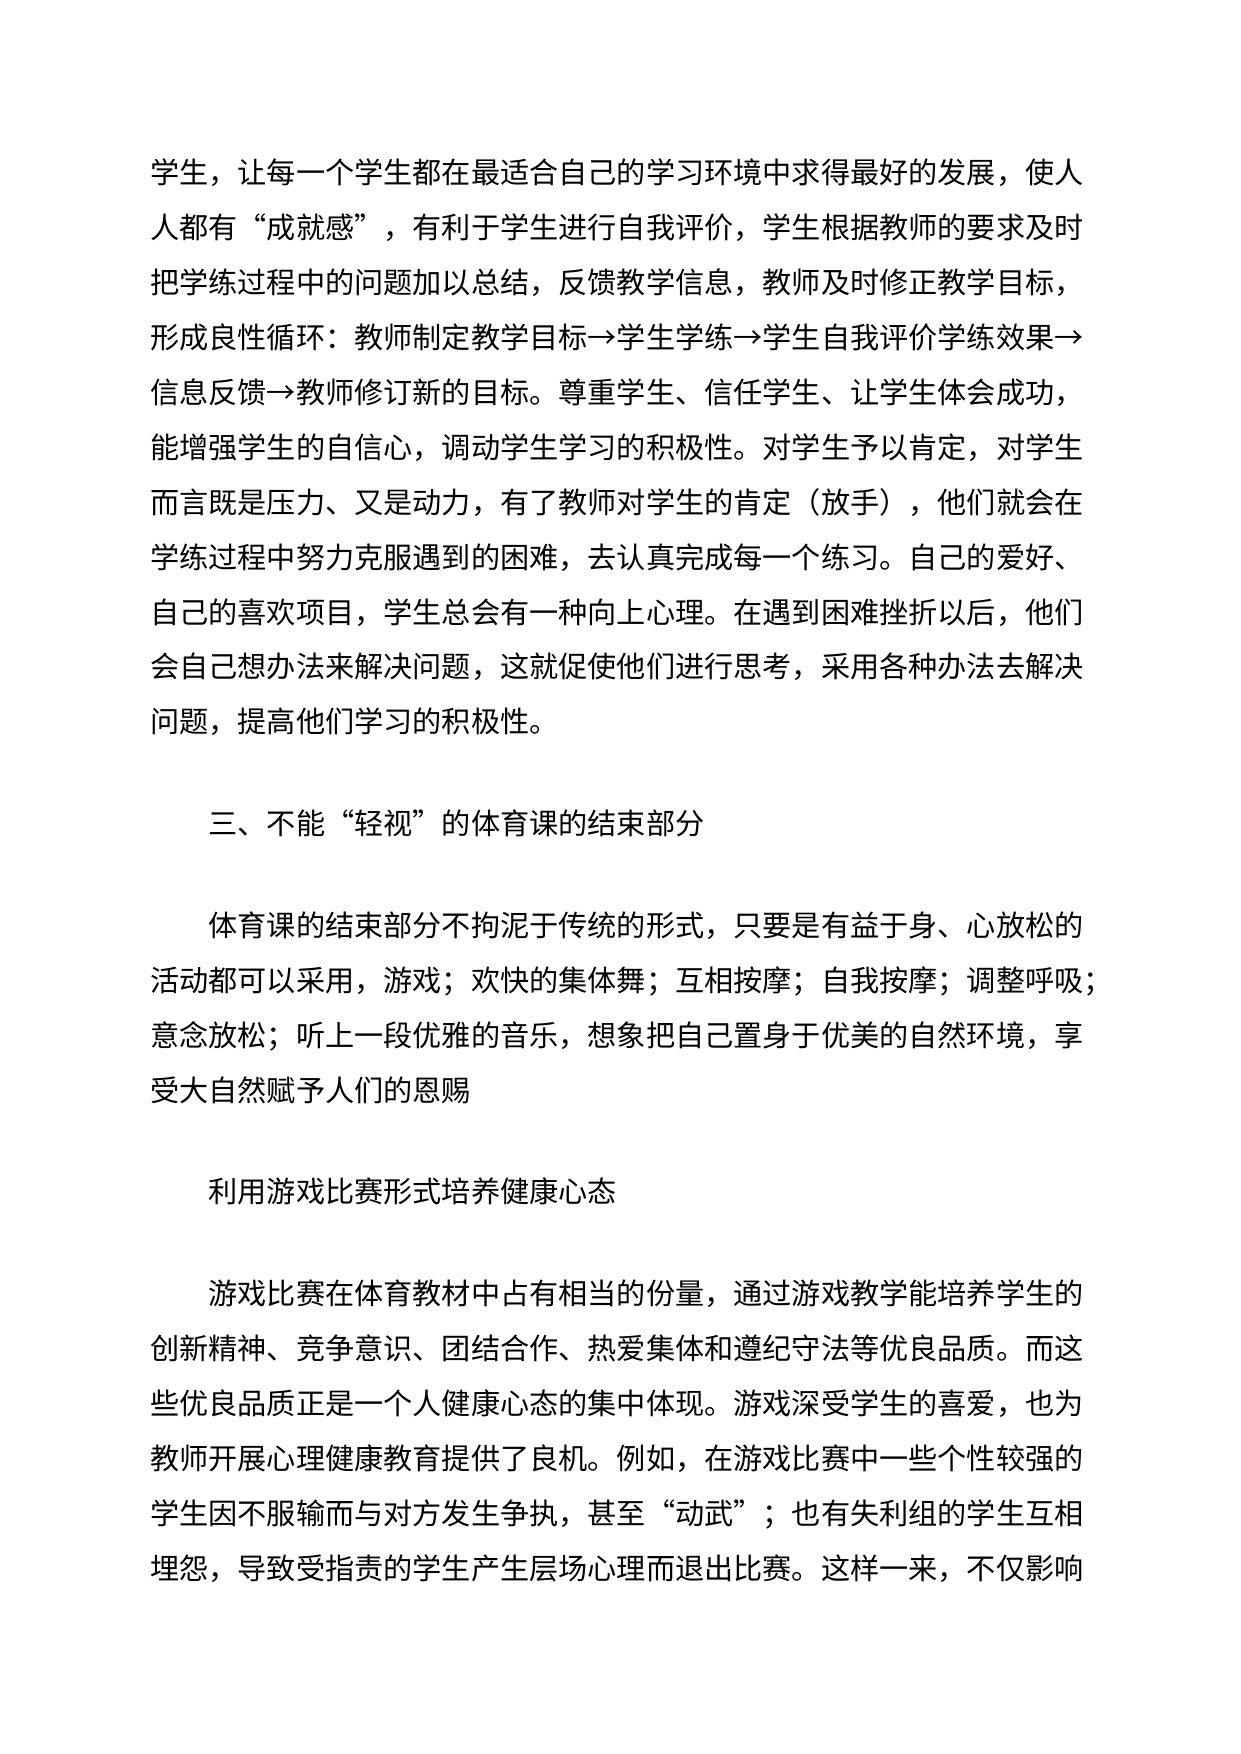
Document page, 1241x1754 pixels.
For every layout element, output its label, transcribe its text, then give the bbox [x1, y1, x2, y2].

text 利用游戏比赛形式培养健康心态 [150, 1169, 1090, 1211]
text 体育课的结束部分不拘泥于传统的形式，只要是有益于身、心放松的活动都可以采用，游戏；欢快的集体舞；互相按摩；自我按摩；调整呼吸；意念放松；听上一段优雅的音乐，想象把自己置身于优美的自然环境，享受大自然赋予人们的恩赐 [150, 902, 1090, 1109]
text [150, 1271, 1090, 1587]
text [150, 150, 1090, 741]
text 三、不能“轻视”的体育课的结束部分 [150, 801, 1090, 843]
